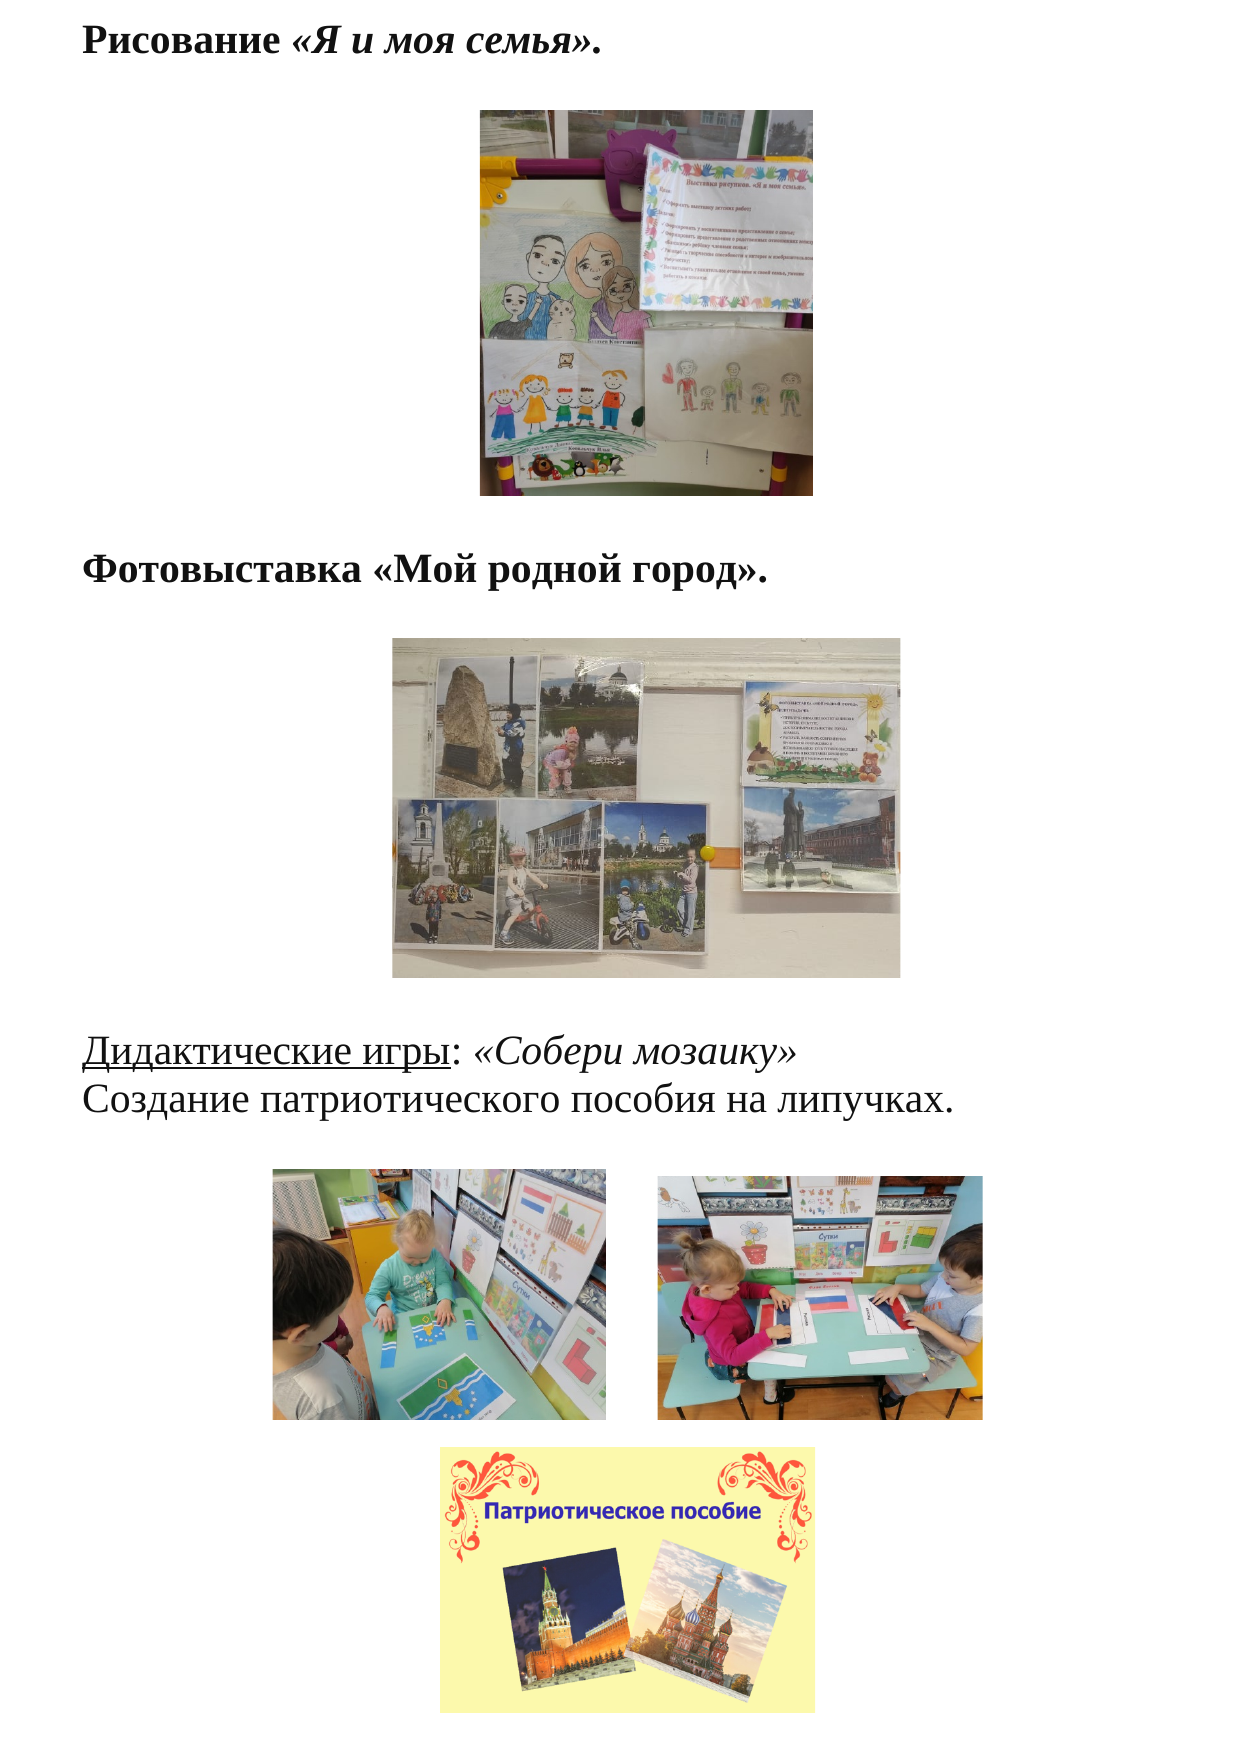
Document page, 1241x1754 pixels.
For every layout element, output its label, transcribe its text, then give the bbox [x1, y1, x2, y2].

text Фотовыставка «Мой родной город». [44, 543, 1211, 591]
text Дидактические игры: «Собери мозаику» [44, 1026, 1211, 1074]
picture [657, 1176, 983, 1420]
text Создание патриотического пособия на липучках. [44, 1074, 1211, 1122]
picture [272, 1169, 606, 1420]
text Рисование «Я и моя семья». [44, 15, 1211, 63]
picture [440, 1447, 816, 1713]
picture [479, 110, 813, 496]
picture [392, 638, 901, 978]
